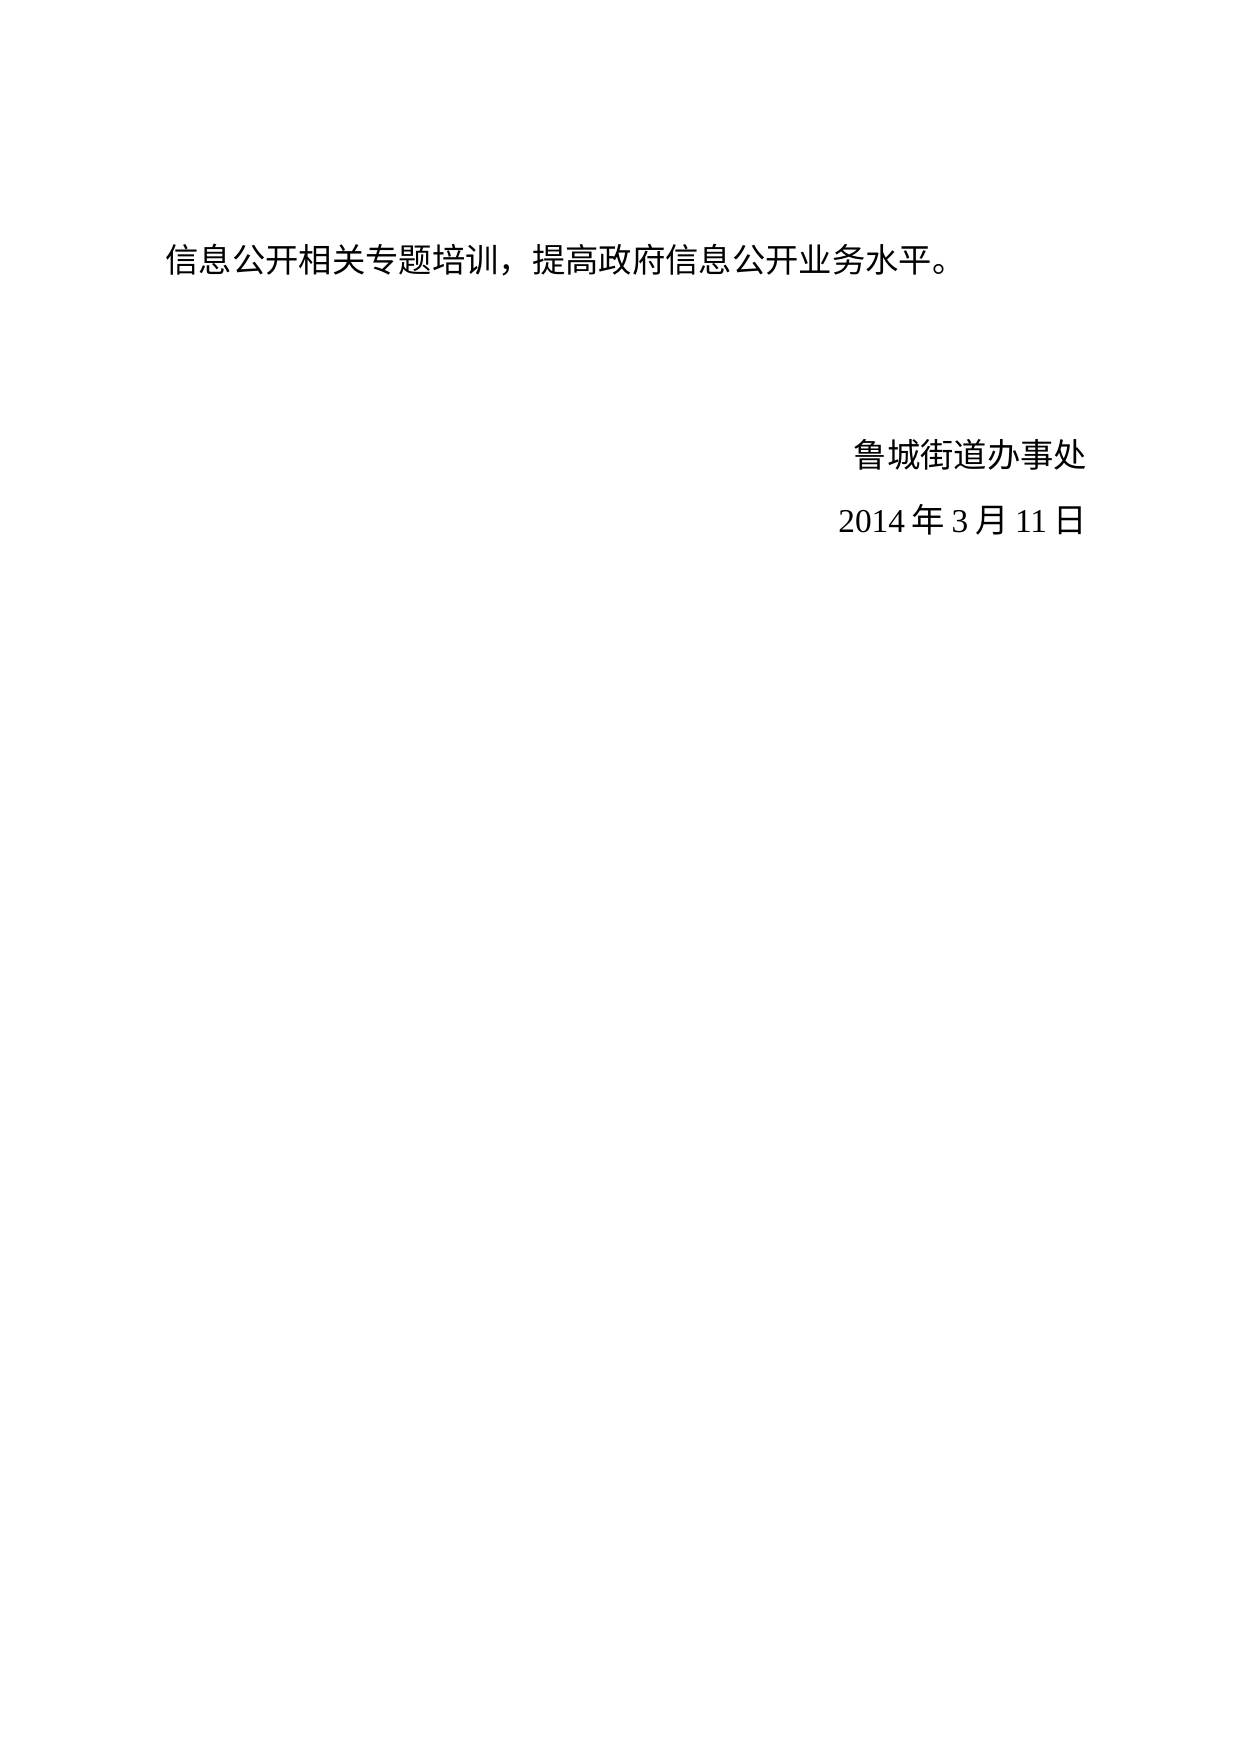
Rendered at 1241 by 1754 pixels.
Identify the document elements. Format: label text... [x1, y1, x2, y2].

text 2014年3月11日 [165, 485, 1087, 550]
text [165, 225, 1087, 290]
text 鲁城街道办事处 [165, 420, 1087, 485]
